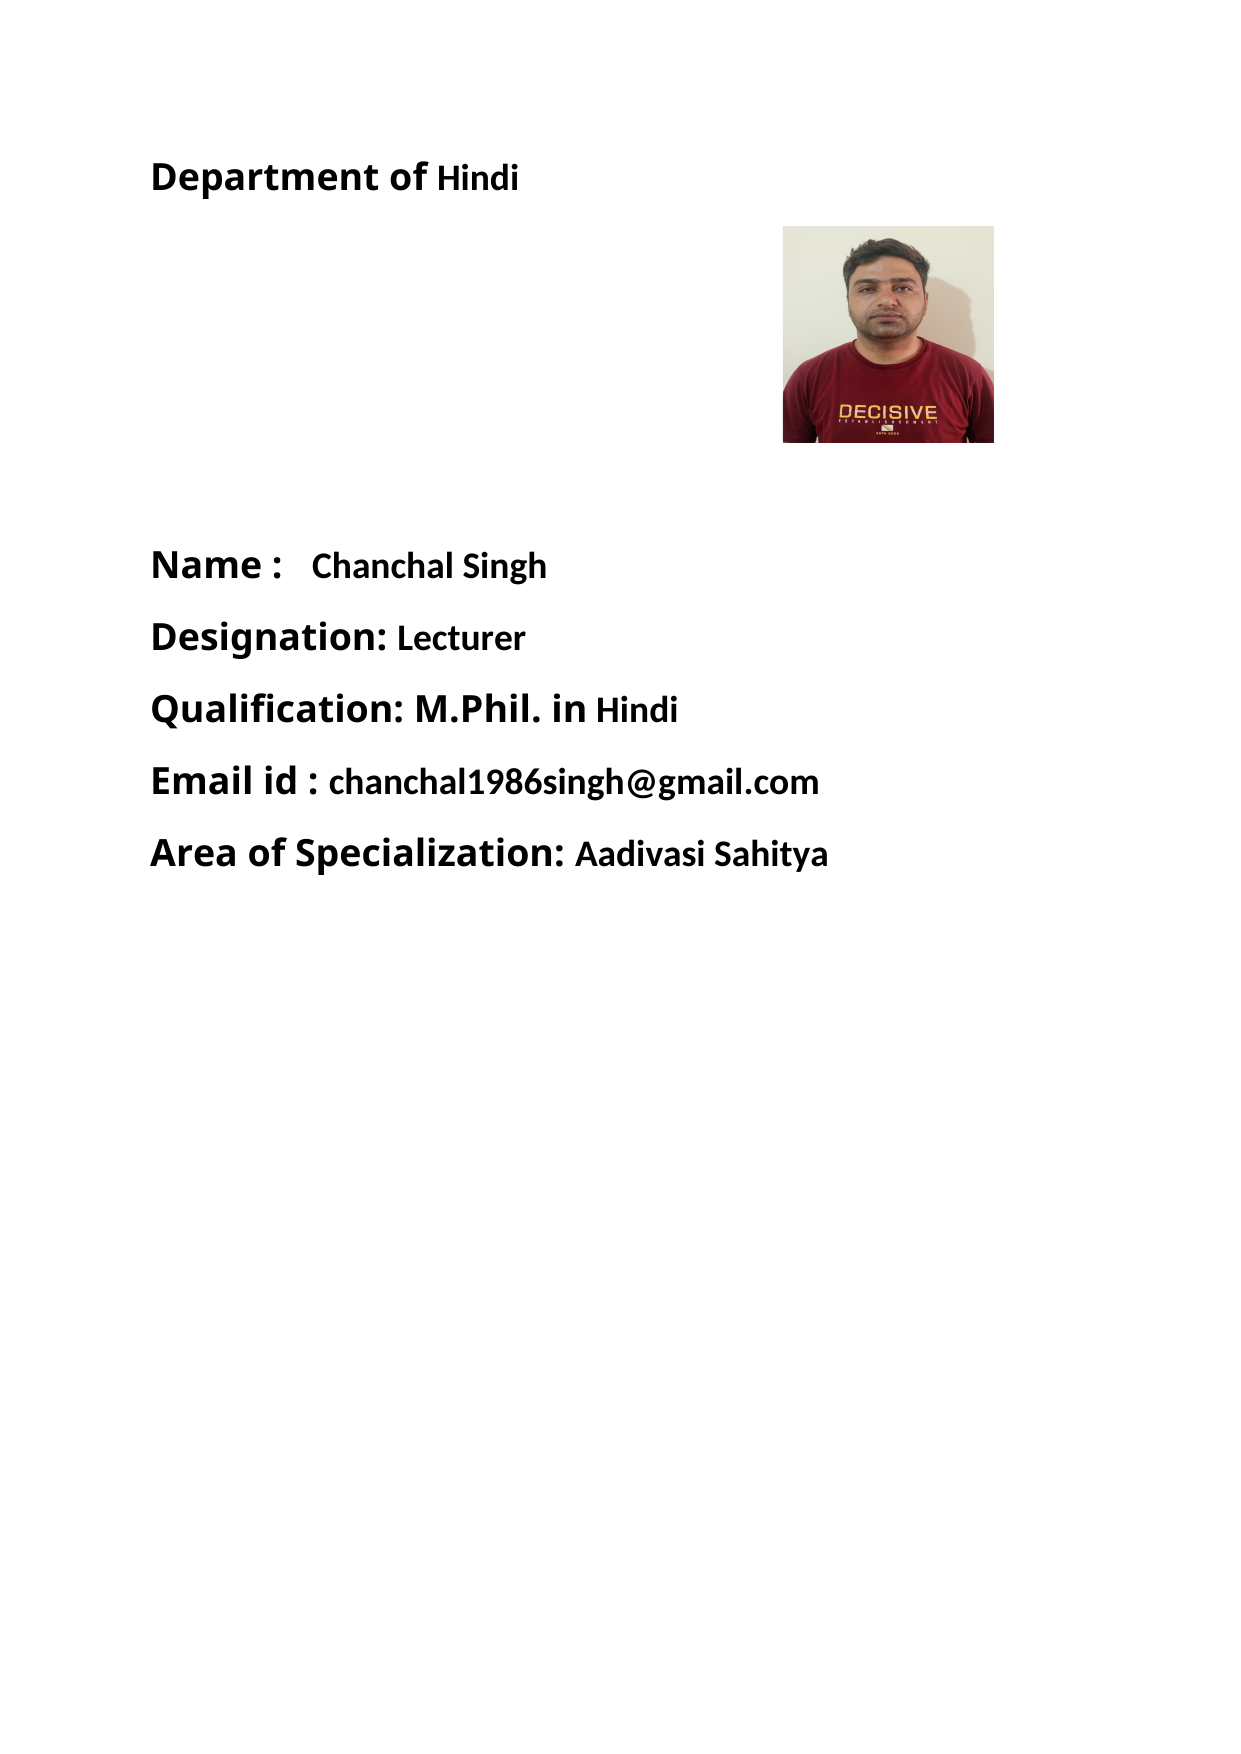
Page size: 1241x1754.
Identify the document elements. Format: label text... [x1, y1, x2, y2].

text Area of Specialization: Aadivasi Sahitya [150, 826, 1090, 877]
text Qualification: M.Phil. in Hindi [150, 682, 1090, 733]
text Email id : chanchal1986singh@gmail.com [150, 754, 1090, 805]
text Designation: Lecturer [150, 611, 1090, 662]
text Name : Chanchal Singh [150, 539, 1090, 590]
text Department of Hindi [150, 150, 1090, 201]
picture [782, 226, 994, 443]
